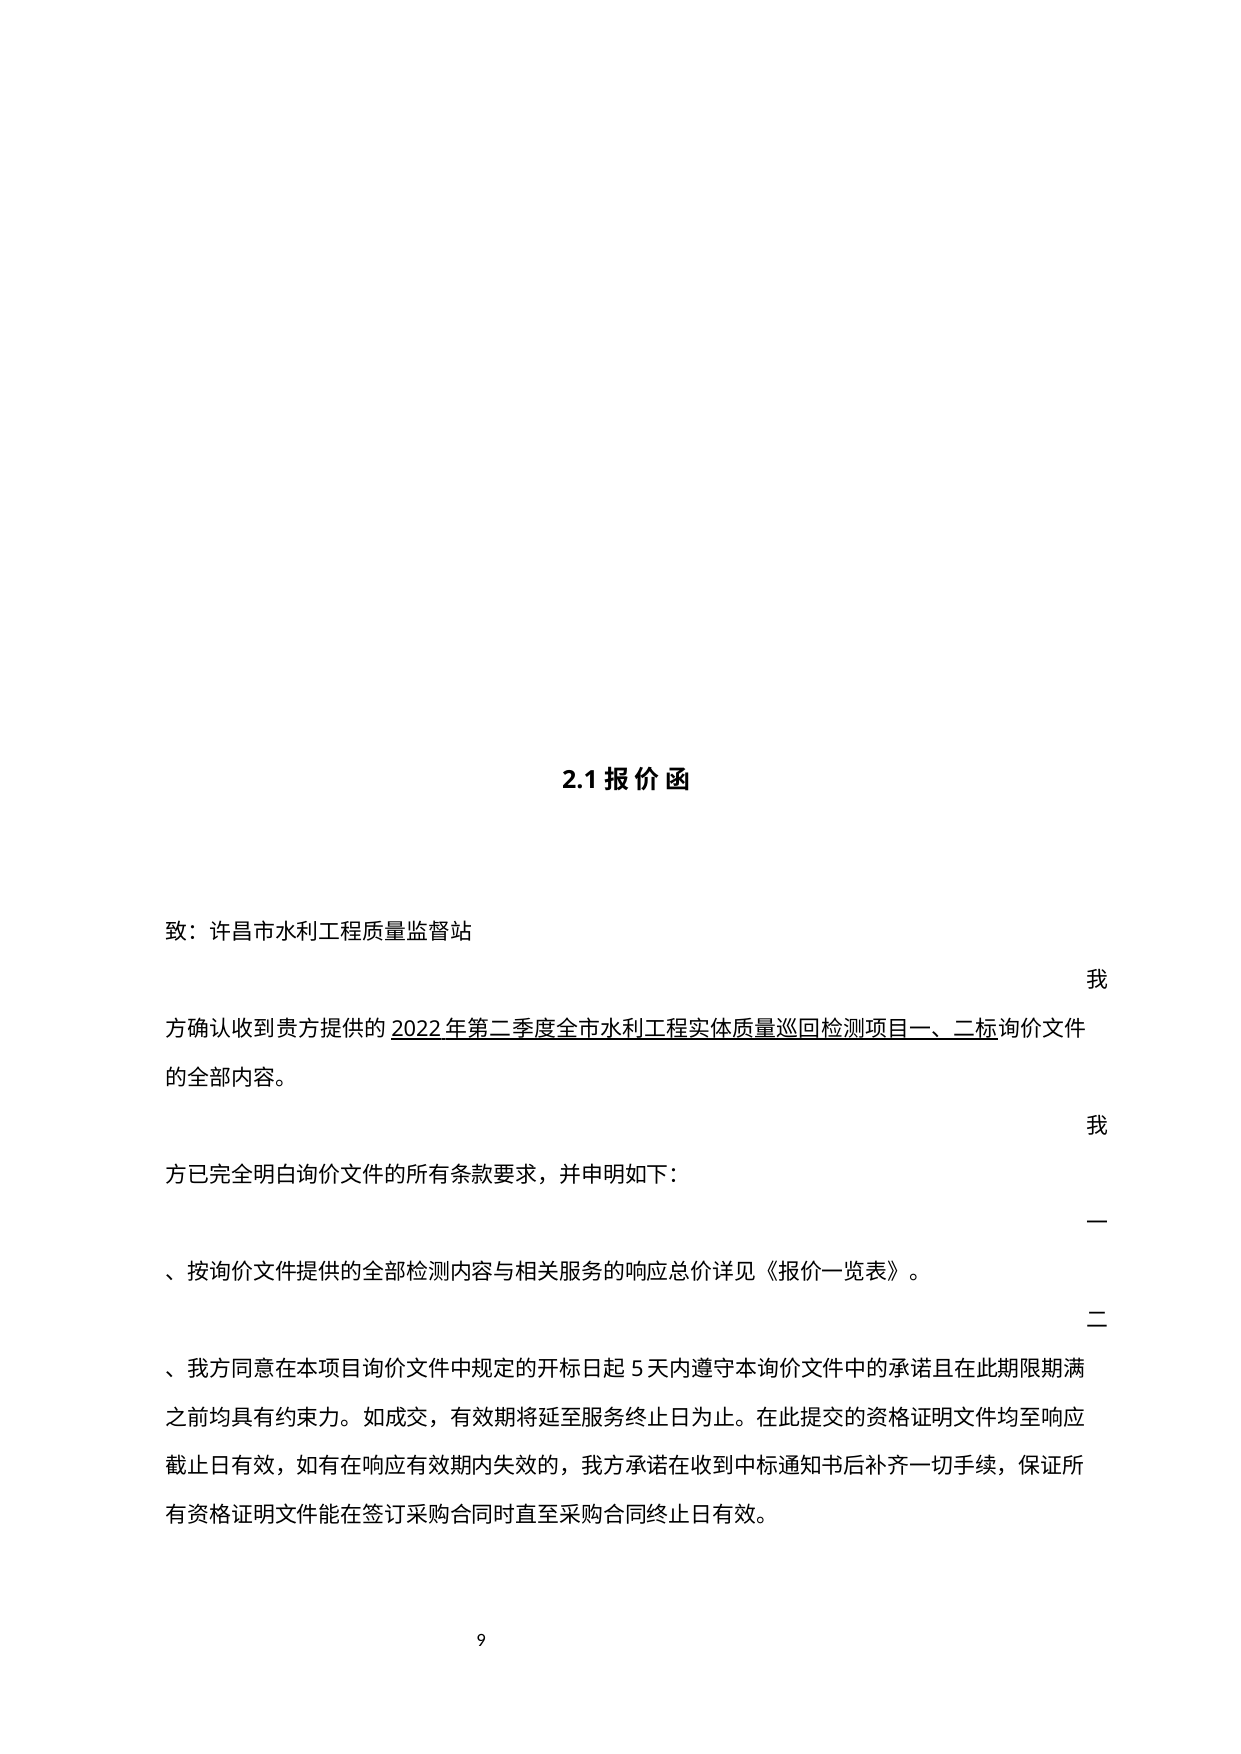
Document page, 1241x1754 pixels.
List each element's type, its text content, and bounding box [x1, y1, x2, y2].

text 致：许昌市水利工程质量监督站 [165, 913, 1087, 946]
text 一、按询价文件提供的全部检测内容与相关服务的响应总价详见《报价一览表》。 [165, 1205, 1087, 1286]
text 我方确认收到贵方提供的2022年第二季度全市水利工程实体质量巡回检测项目一、二标询价文件的全部内容。 [165, 962, 1087, 1092]
text 二、我方同意在本项目询价文件中规定的开标日起5天内遵守本询价文件中的承诺且在此期限期满之前均具有约束力。如成交，有效期将延至服务终止日为止。在此提交的资格证明文件均至响应截止日有效，如有在响应有效期内失效的，我方承诺在收到中标通知书后补齐一切手续，保证所有资格证明文件能在签订采购合同时直至采购合同终止日有效。 [165, 1302, 1087, 1529]
text 我方已完全明白询价文件的所有条款要求，并申明如下： [165, 1108, 1087, 1189]
text 2.1 报 价 函 [165, 746, 1087, 811]
